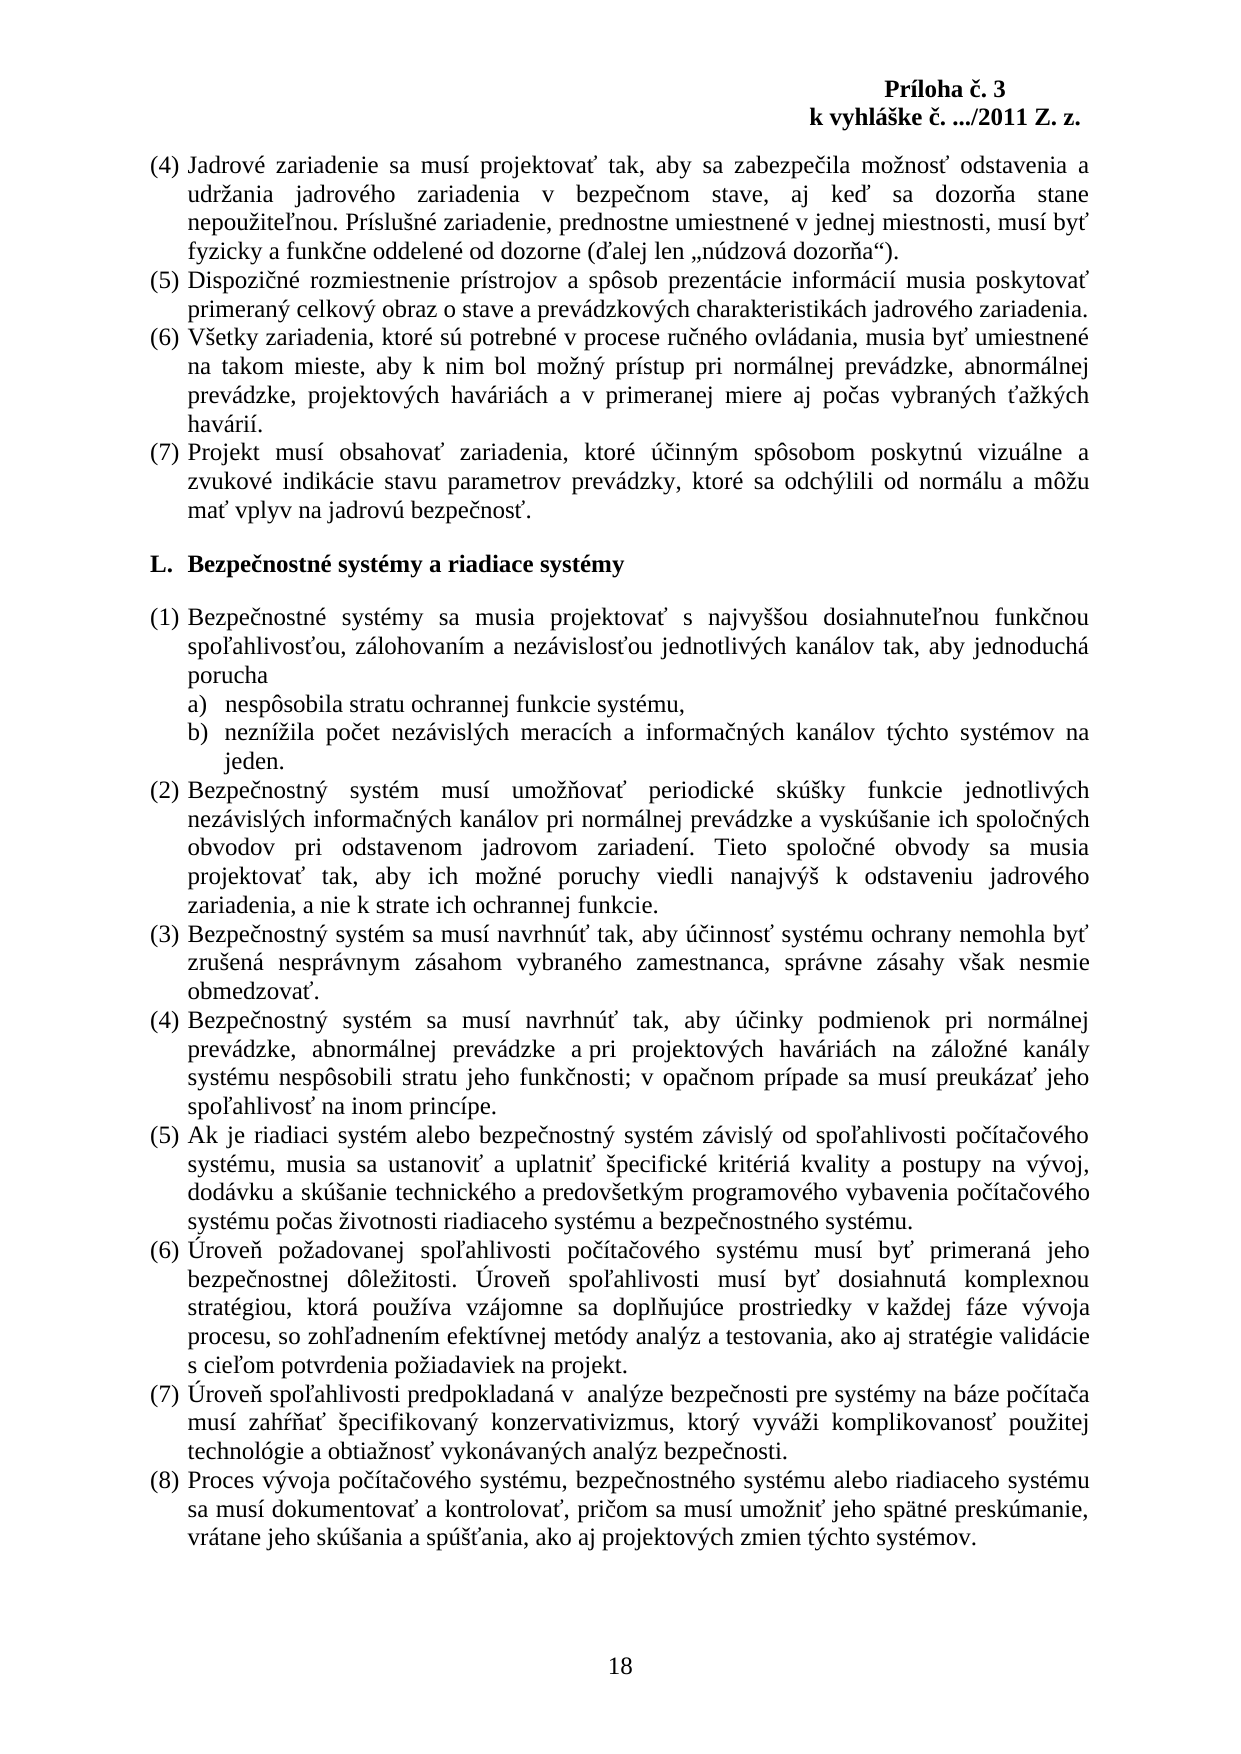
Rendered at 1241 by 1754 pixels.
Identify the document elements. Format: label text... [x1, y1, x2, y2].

list Úroveň spoľahlivosti predpokladaná v analýze bezpečnosti pre systémy na báze počítača musí zahŕňať špecifikovaný konzervativizmus, ktorý vyváži komplikovanosť použitej technológie a obtiažnosť vykonávaných analýz bezpečnosti. [150, 1379, 1090, 1465]
list Bezpečnostné systémy a riadiace systémy [150, 549, 1090, 577]
list Bezpečnostné systémy sa musia projektovať s najvyššou dosiahnuteľnou funkčnou spoľahlivosťou, zálohovaním a nezávislosťou jednotlivých kanálov tak, aby jednoduchá porucha [150, 602, 1090, 689]
list neznížila počet nezávislých meracích a informačných kanálov týchto systémov na jeden. [187, 717, 1090, 775]
list Jadrové zariadenie sa musí projektovať tak, aby sa zabezpečila možnosť odstavenia a udržania jadrového zariadenia v bezpečnom stave, aj keď sa dozorňa stane nepoužiteľnou. Príslušné zariadenie, prednostne umiestnené v jednej miestnosti, musí byť fyzicky a funkčne oddelené od dozorne (ďalej len „núdzová dozorňa“). [150, 150, 1090, 265]
list Dispozičné rozmiestnenie prístrojov a spôsob prezentácie informácií musia poskytovať primeraný celkový obraz o stave a prevádzkových charakteristikách jadrového zariadenia. [150, 265, 1090, 322]
list Bezpečnostný systém musí umožňovať periodické skúšky funkcie jednotlivých nezávislých informačných kanálov pri normálnej prevádzke a vyskúšanie ich spoločných obvodov pri odstavenom jadrovom zariadení. Tieto spoločné obvody sa musia projektovať tak, aby ich možné poruchy viedli nanajvýš k odstaveniu jadrového zariadenia, a nie k strate ich ochrannej funkcie. [150, 775, 1090, 919]
list Bezpečnostný systém sa musí navrhnúť tak, aby účinky podmienok pri normálnej prevádzke, abnormálnej prevádzke a pri projektových haváriách na záložné kanály systému nespôsobili stratu jeho funkčnosti; v opačnom prípade sa musí preukázať jeho spoľahlivosť na inom princípe. [150, 1005, 1090, 1120]
list Bezpečnostný systém sa musí navrhnúť tak, aby účinnosť systému ochrany nemohla byť zrušená nesprávnym zásahom vybraného zamestnanca, správne zásahy však nesmie obmedzovať. [150, 919, 1090, 1005]
list Úroveň požadovanej spoľahlivosti počítačového systému musí byť primeraná jeho bezpečnostnej dôležitosti. Úroveň spoľahlivosti musí byť dosiahnutá komplexnou stratégiou, ktorá používa vzájomne sa doplňujúce prostriedky v každej fáze vývoja procesu, so zohľadnením efektívnej metódy analýz a testovania, ako aj stratégie validácie s cieľom potvrdenia požiadaviek na projekt. [150, 1235, 1090, 1379]
list Všetky zariadenia, ktoré sú potrebné v procese ručného ovládania, musia byť umiestnené na takom mieste, aby k nim bol možný prístup pri normálnej prevádzke, abnormálnej prevádzke, projektových haváriách a v primeranej miere aj počas vybraných ťažkých havárií. [150, 322, 1090, 437]
list Proces vývoja počítačového systému, bezpečnostného systému alebo riadiaceho systému sa musí dokumentovať a kontrolovať, pričom sa musí umožniť jeho spätné preskúmanie, vrátane jeho skúšania a spúšťania, ako aj projektových zmien týchto systémov. [150, 1465, 1090, 1551]
list Ak je riadiaci systém alebo bezpečnostný systém závislý od spoľahlivosti počítačového systému, musia sa ustanoviť a uplatniť špecifické kritériá kvality a postupy na vývoj, dodávku a skúšanie technického a predovšetkým programového vybavenia počítačového systému počas životnosti riadiaceho systému a bezpečnostného systému. [150, 1120, 1090, 1235]
list Projekt musí obsahovať zariadenia, ktoré účinným spôsobom poskytnú vizuálne a zvukové indikácie stavu parametrov prevádzky, ktoré sa odchýlili od normálu a môžu mať vplyv na jadrovú bezpečnosť. [150, 437, 1090, 524]
list nespôsobila stratu ochrannej funkcie systému, [187, 689, 1090, 717]
